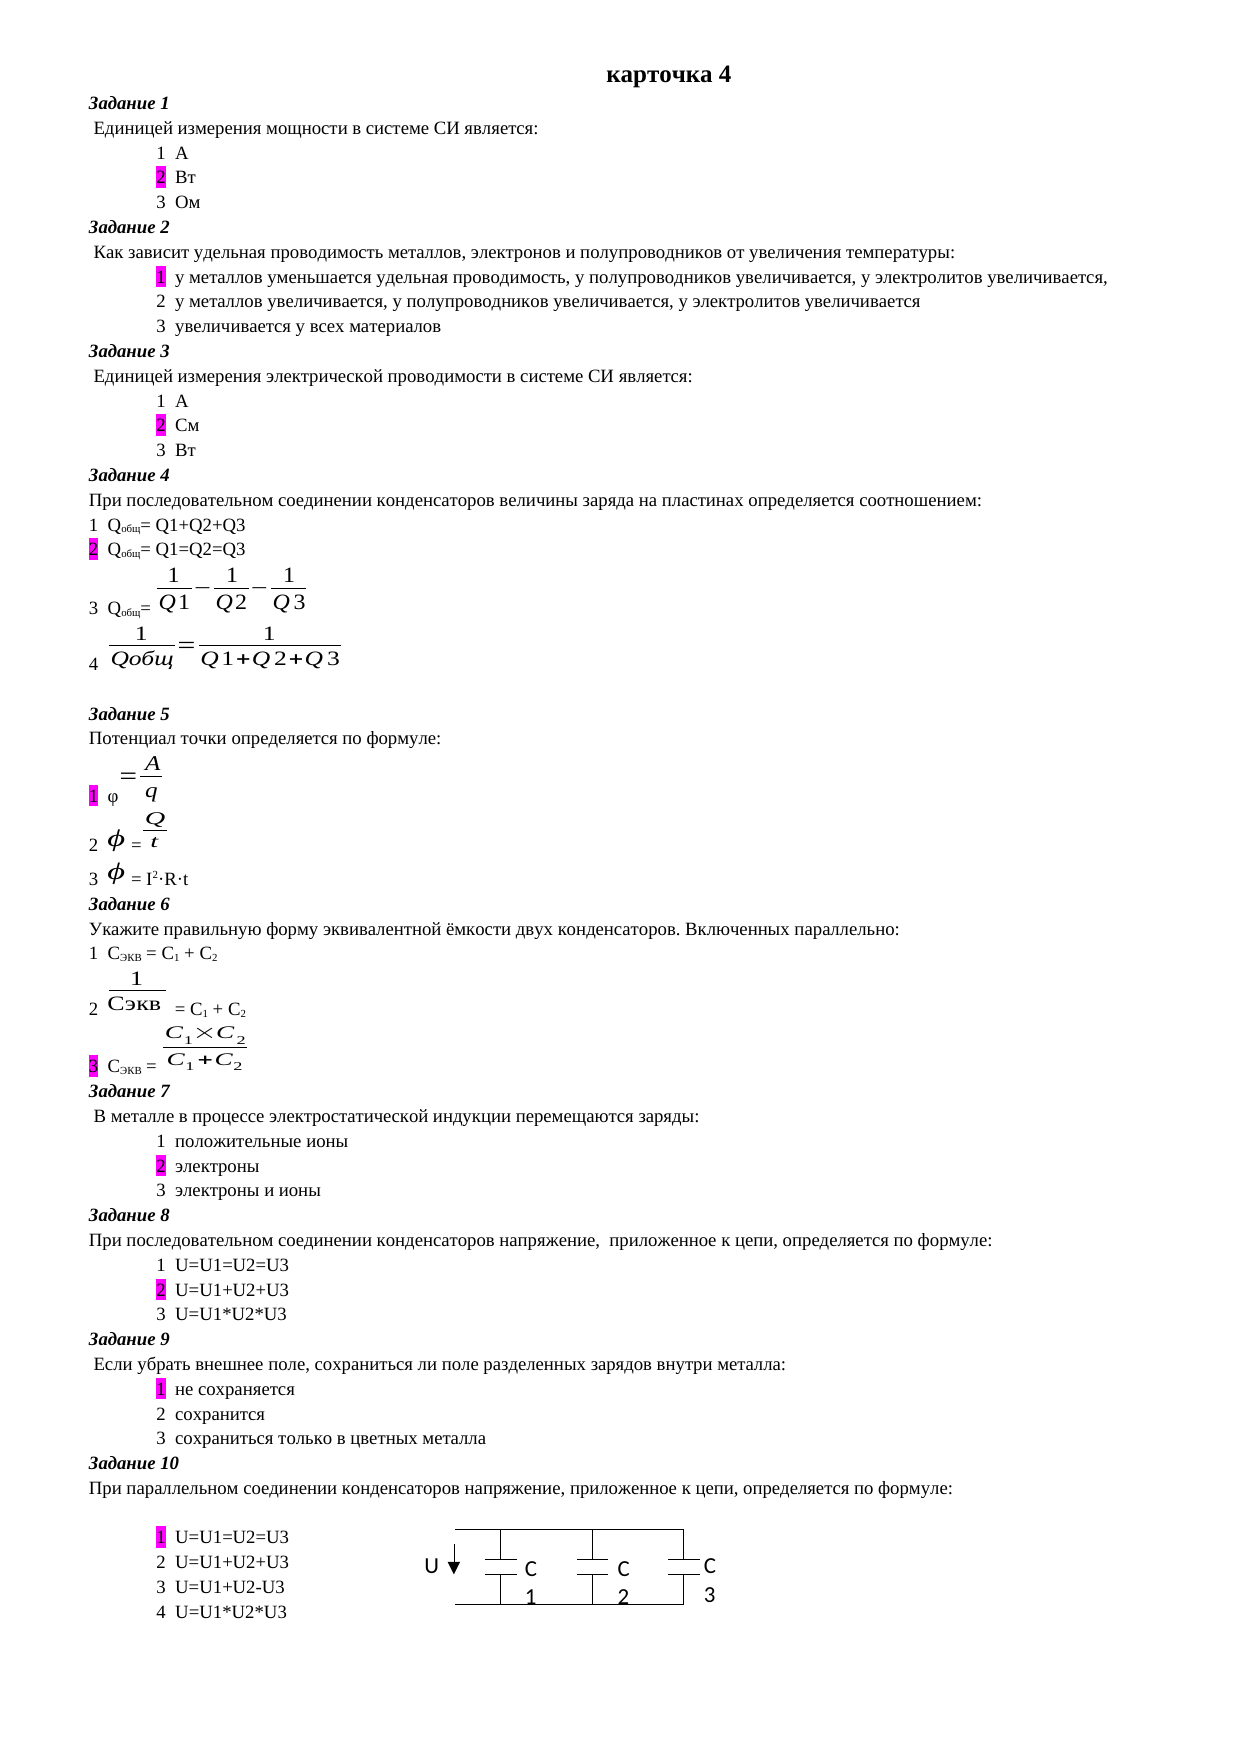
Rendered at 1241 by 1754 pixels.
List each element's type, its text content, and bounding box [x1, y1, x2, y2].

text 2 = [89, 809, 1181, 856]
text При последовательном соединении конденсаторов напряжение, приложенное к цепи, определяется по формуле: [89, 1229, 1181, 1250]
text Задание 8 [89, 1204, 1181, 1226]
text Задание 4 [89, 464, 1181, 486]
text При последовательном соединении конденсаторов величины заряда на пластинах определяется соотношением: [89, 489, 1181, 510]
text При параллельном соединении конденсаторов напряжение, приложенное к цепи, определяется по формуле: [89, 1477, 1181, 1498]
text 1 положительные ионы [156, 1130, 1181, 1151]
text 1 СЭКВ = С1 + С2 [89, 942, 1181, 964]
text 1 А [156, 142, 1181, 163]
text Задание 7 [89, 1080, 1181, 1102]
text 3 Вт [156, 439, 1181, 461]
text 1 не сохраняется [166, 1378, 1181, 1399]
text 1 φ [89, 752, 1181, 806]
text Единицей измерения электрической проводимости в системе СИ является: [89, 365, 1181, 386]
text Задание 10 [89, 1452, 1181, 1473]
text 2 См [166, 414, 1181, 436]
text 1 U=U1=U2=U3 [156, 1254, 1181, 1275]
text Если убрать внешнее поле, сохраниться ли поле разделенных зарядов внутри металла: [89, 1353, 1181, 1374]
text 3 сохраниться только в цветных металла [156, 1427, 1181, 1449]
text 2 Qобщ= Q1=Q2=Q3 [98, 538, 1181, 560]
text 1 у металлов уменьшается удельная проводимость, у полупроводников увеличивается, у электролитов увеличивается, [166, 266, 1181, 287]
text 3 U=U1+U2-U3 [156, 1576, 1181, 1597]
text Как зависит удельная проводимость металлов, электронов и полупроводников от увеличения температуры: [89, 241, 1181, 262]
text 3 Ом [156, 191, 1181, 213]
text Задание 3 [89, 340, 1181, 362]
text Задание 5 [89, 702, 1181, 724]
text 1 U=U1=U2=U3 [166, 1526, 1181, 1548]
text 3 СЭКВ = [89, 1023, 1181, 1077]
text карточка 4 [156, 59, 1181, 88]
text 2 U=U1+U2+U3 [156, 1551, 1181, 1573]
text 3 электроны и ионы [156, 1179, 1181, 1201]
text 2 Вт [166, 166, 1181, 188]
text 3 U=U1*U2*U3 [156, 1303, 1181, 1325]
text 3 увеличивается у всех материалов [156, 315, 1181, 337]
text 2 сохранится [156, 1402, 1181, 1424]
text 2 U=U1+U2+U3 [156, 1278, 1181, 1300]
text Задание 1 [89, 92, 1181, 114]
text 4 [89, 622, 1181, 674]
text 2 электроны [156, 1154, 1181, 1176]
text 1 Qобщ= Q1+Q2+Q3 [89, 513, 1181, 535]
text 3 Qобщ= [89, 563, 1181, 619]
text 2 = С1 + С2 [89, 967, 1181, 1019]
text Единицей измерения мощности в системе СИ является: [89, 117, 1181, 138]
text Задание 2 [89, 216, 1181, 238]
text 3 = I2·R·t [89, 859, 1181, 889]
text Задание 9 [89, 1328, 1181, 1349]
text 1 А [156, 389, 1181, 411]
text Укажите правильную форму эквивалентной ёмкости двух конденсаторов. Включенных параллельно: [89, 917, 1181, 939]
text 4 U=U1*U2*U3 [156, 1601, 1181, 1622]
text 2 у металлов увеличивается, у полупроводников увеличивается, у электролитов увеличивается [156, 290, 1181, 312]
text Задание 6 [89, 893, 1181, 914]
text В металле в процессе электростатической индукции перемещаются заряды: [89, 1105, 1181, 1126]
text Потенциал точки определяется по формуле: [89, 727, 1181, 749]
